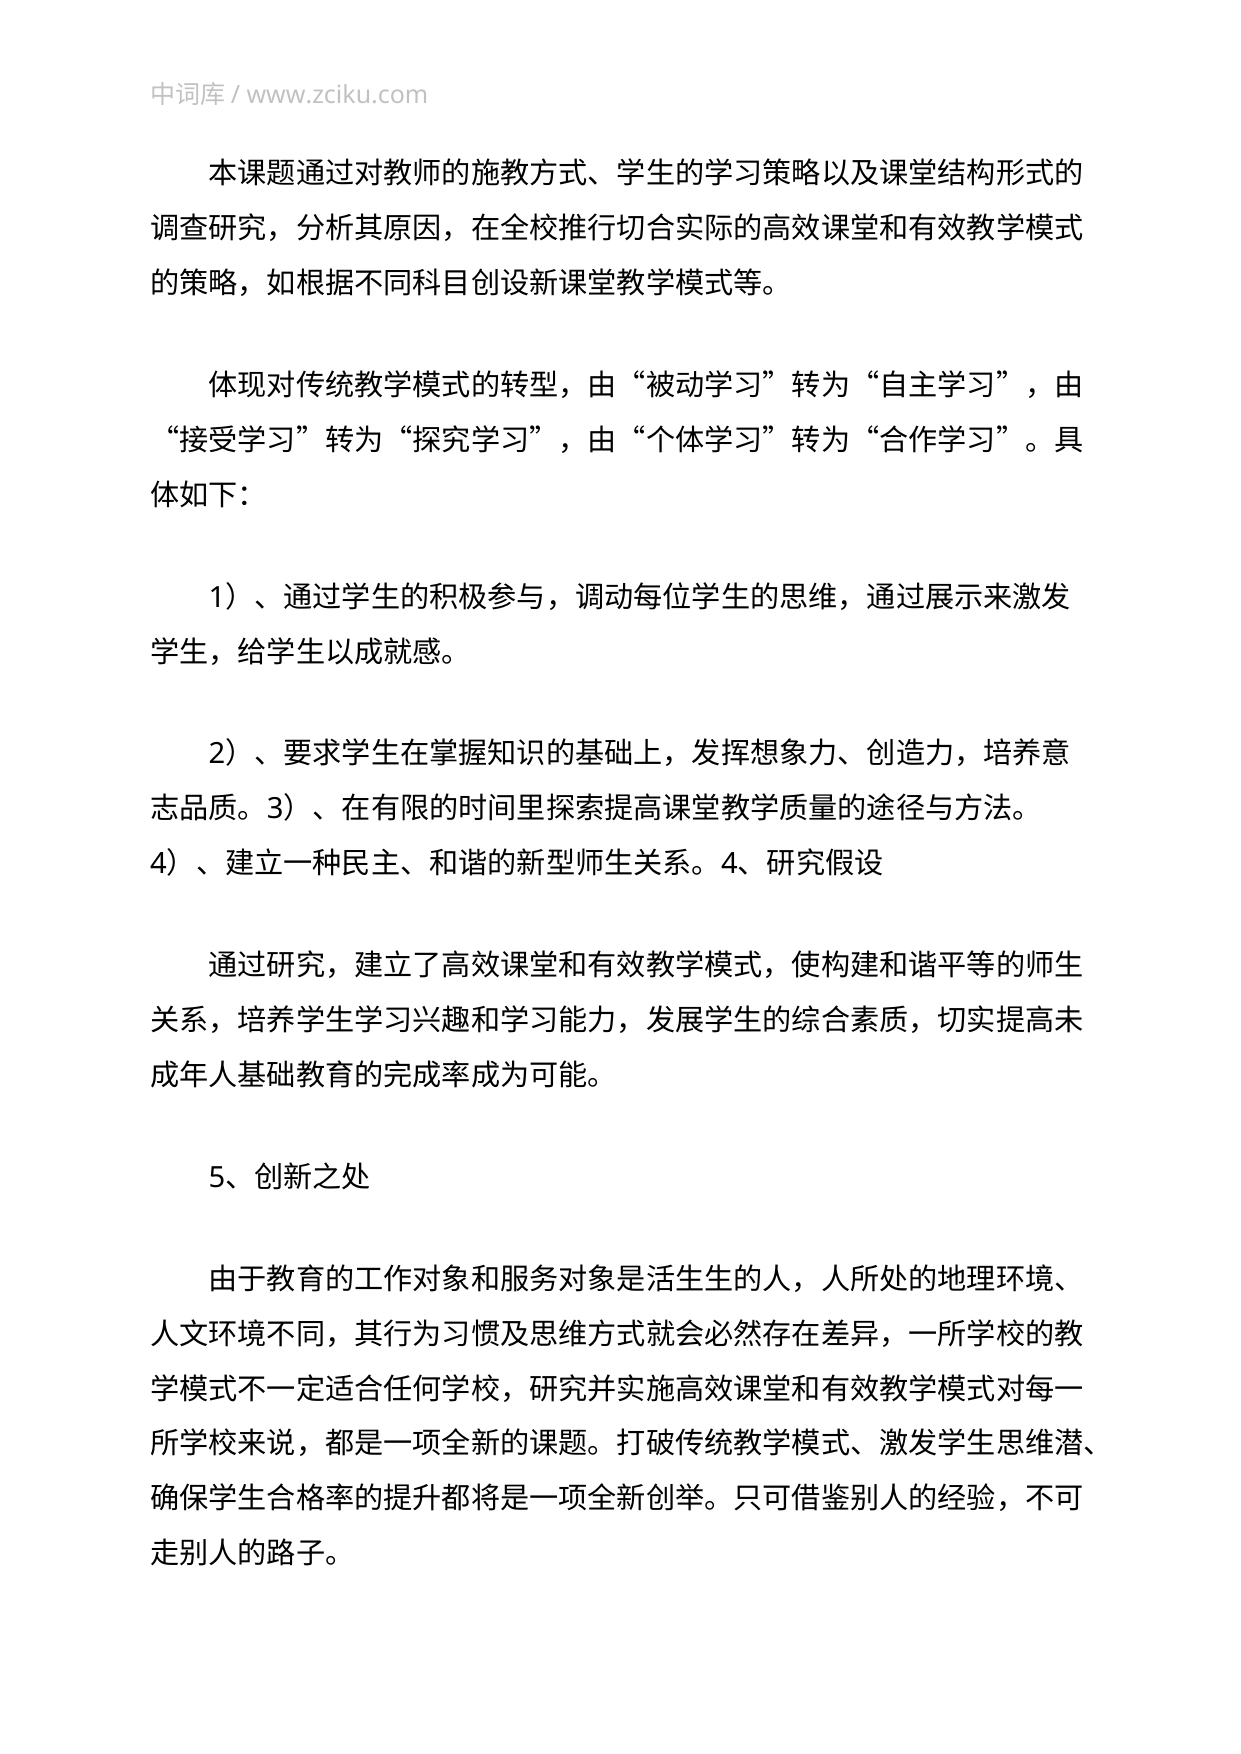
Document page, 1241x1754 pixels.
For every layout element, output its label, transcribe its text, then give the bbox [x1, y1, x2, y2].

text 本课题通过对教师的施教方式、学生的学习策略以及课堂结构形式的调查研究，分析其原因，在全校推行切合实际的高效课堂和有效教学模式的策略，如根据不同科目创设新课堂教学模式等。 [150, 150, 1090, 302]
text 1）、通过学生的积极参与，调动每位学生的思维，通过展示来激发学生，给学生以成就感。 [150, 573, 1090, 670]
text 5、创新之处 [150, 1153, 1090, 1196]
text 体现对传统教学模式的转型，由“被动学习”转为“自主学习”，由“接受学习”转为“探究学习”，由“个体学习”转为“合作学习”。具体如下： [150, 362, 1090, 514]
text 通过研究，建立了高效课堂和有效教学模式，使构建和谐平等的师生关系，培养学生学习兴趣和学习能力，发展学生的综合素质，切实提高未成年人基础教育的完成率成为可能。 [150, 942, 1090, 1094]
text 由于教育的工作对象和服务对象是活生生的人，人所处的地理环境、人文环境不同，其行为习惯及思维方式就会必然存在差异，一所学校的教学模式不一定适合任何学校，研究并实施高效课堂和有效教学模式对每一所学校来说，都是一项全新的课题。打破传统教学模式、激发学生思维潜、确保学生合格率的提升都将是一项全新创举。只可借鉴别人的经验，不可走别人的路子。 [150, 1255, 1090, 1572]
text 2）、要求学生在掌握知识的基础上，发挥想象力、创造力，培养意志品质。3）、在有限的时间里探索提高课堂教学质量的途径与方法。4）、建立一种民主、和谐的新型师生关系。4、研究假设 [150, 730, 1090, 882]
